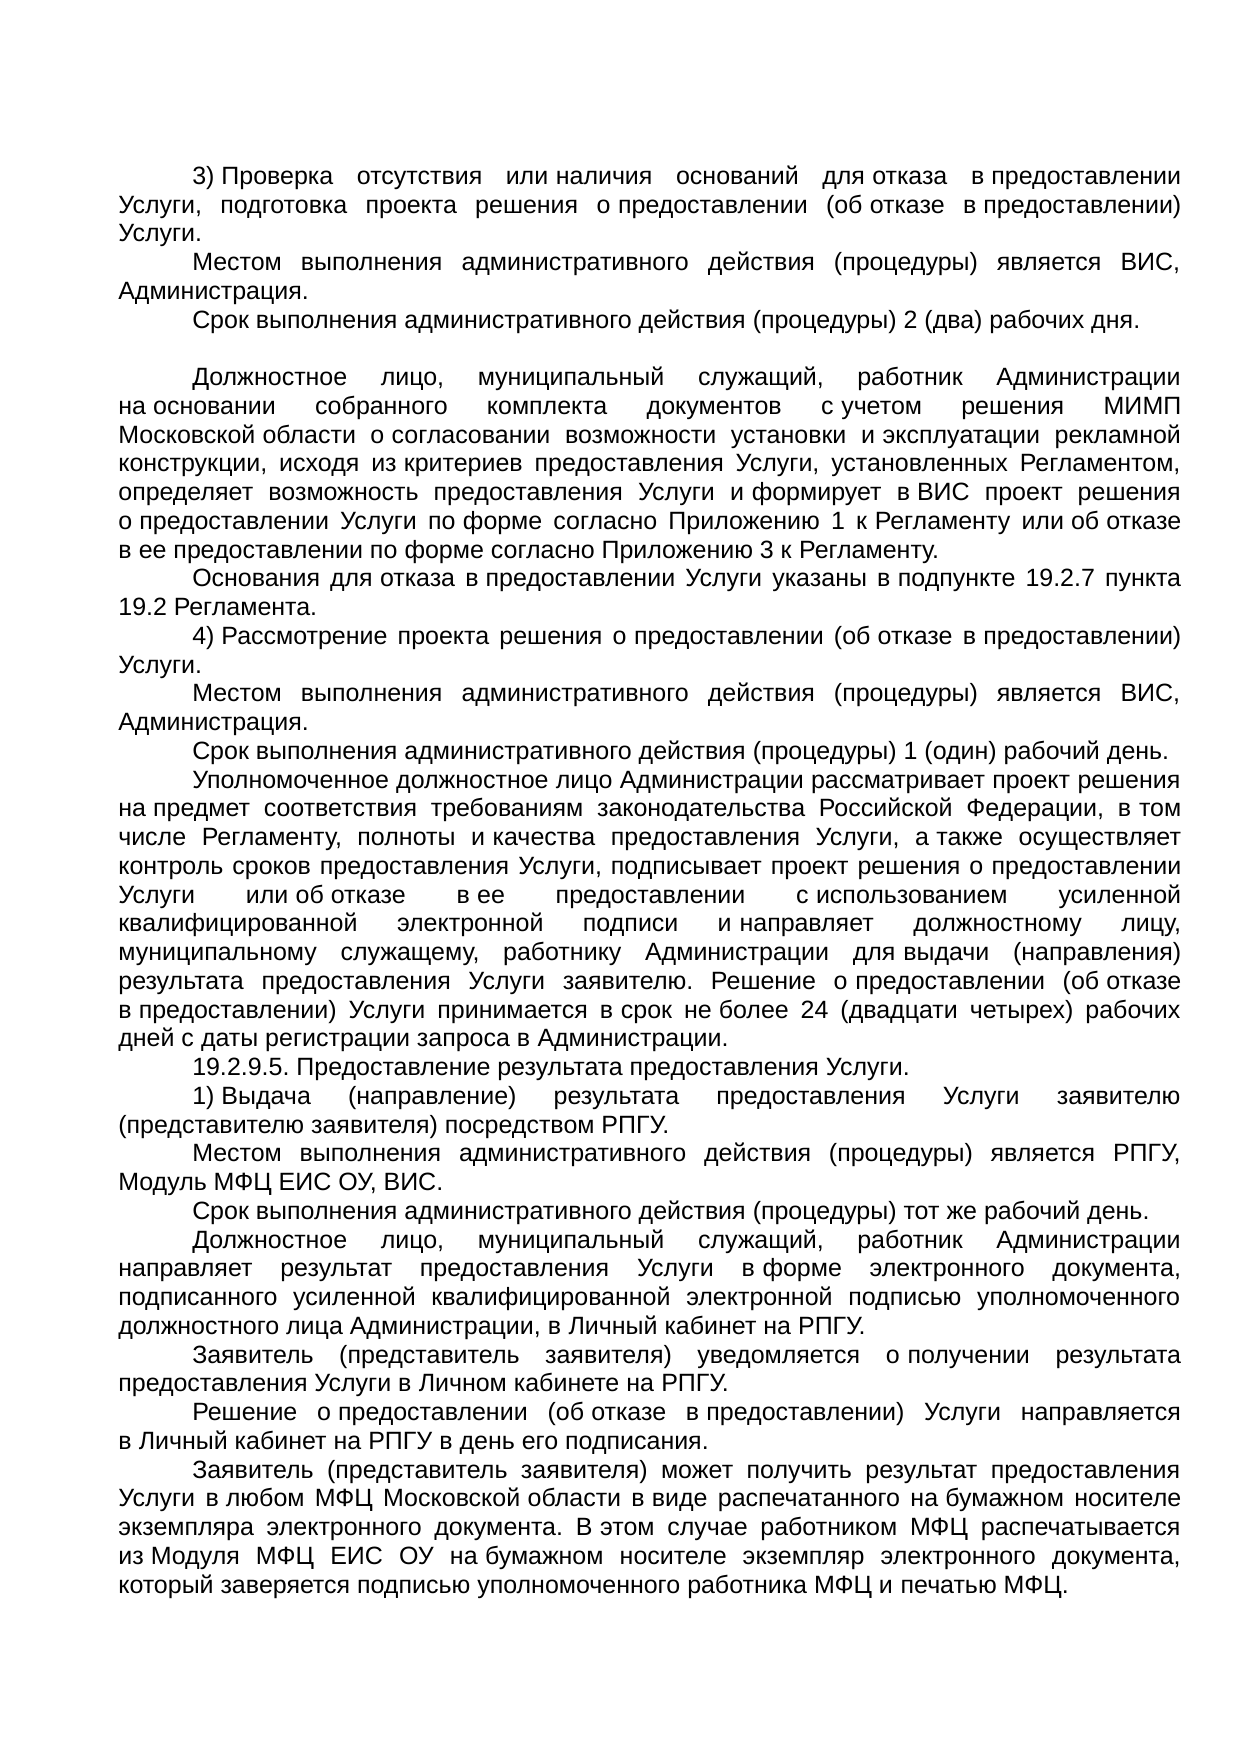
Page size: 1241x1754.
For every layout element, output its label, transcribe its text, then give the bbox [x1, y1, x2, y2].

text Должностное лицо, муниципальный служащий, работник Администрации направляет результат предоставления Услуги в форме электронного документа, подписанного усиленной квалифицированной электронной подписью уполномоченного должностного лица Администрации, в Личный кабинет на РПГУ. [118, 1224, 1181, 1339]
text Местом выполнения административного действия (процедуры) является ВИС, Администрация. [118, 247, 1181, 304]
text 3) Проверка отсутствия или наличия оснований для отказа в предоставлении Услуги, подготовка проекта решения о предоставлении (об отказе в предоставлении) Услуги. [118, 161, 1181, 247]
text 19.2.9.5. Предоставление результата предоставления Услуги. [118, 1052, 1181, 1081]
text Местом выполнения административного действия (процедуры) является ВИС, Администрация. [118, 678, 1181, 736]
text Срок выполнения административного действия (процедуры) тот же рабочий день. [118, 1196, 1181, 1224]
text Решение о предоставлении (об отказе в предоставлении) Услуги направляется в Личный кабинет на РПГУ в день его подписания. [118, 1397, 1181, 1454]
text Срок выполнения административного действия (процедуры) 1 (один) рабочий день. [118, 736, 1181, 764]
text Срок выполнения административного действия (процедуры) 2 (два) рабочих дня. [118, 304, 1181, 333]
text Заявитель (представитель заявителя) уведомляется о получении результата предоставления Услуги в Личном кабинете на РПГУ. [118, 1339, 1181, 1397]
text Заявитель (представитель заявителя) может получить результат предоставления Услуги в любом МФЦ Московской области в виде распечатанного на бумажном носителе экземпляра электронного документа. В этом случае работником МФЦ распечатывается из Модуля МФЦ ЕИС ОУ на бумажном носителе экземпляр электронного документа, который заверяется подписью уполномоченного работника МФЦ и печатью МФЦ. [118, 1454, 1181, 1598]
text 4) Рассмотрение проекта решения о предоставлении (об отказе в предоставлении) Услуги. [118, 621, 1181, 678]
text Должностное лицо, муниципальный служащий, работник Администрации на основании собранного комплекта документов с учетом решения МИМП Московской области о согласовании возможности установки и эксплуатации рекламной конструкции, исходя из критериев предоставления Услуги, установленных Регламентом, определяет возможность предоставления Услуги и формирует в ВИС проект решения о предоставлении Услуги по форме согласно Приложению 1 к Регламенту или об отказе в ее предоставлении по форме согласно Приложению 3 к Регламенту. [118, 362, 1181, 563]
text Местом выполнения административного действия (процедуры) является РПГУ, Модуль МФЦ ЕИС ОУ, ВИС. [118, 1138, 1181, 1196]
text Основания для отказа в предоставлении Услуги указаны в подпункте 19.2.7 пункта 19.2 Регламента. [118, 563, 1181, 621]
text Уполномоченное должностное лицо Администрации рассматривает проект решения на предмет соответствия требованиям законодательства Российской Федерации, в том числе Регламенту, полноты и качества предоставления Услуги, а также осуществляет контроль сроков предоставления Услуги, подписывает проект решения о предоставлении Услуги или об отказе в ее предоставлении с использованием усиленной квалифицированной электронной подписи и направляет должностному лицу, муниципальному служащему, работнику Администрации для выдачи (направления) результата предоставления Услуги заявителю. Решение о предоставлении (об отказе в предоставлении) Услуги принимается в срок не более 24 (двадцати четырех) рабочих дней с даты регистрации запроса в Администрации. [118, 764, 1181, 1052]
text 1) Выдача (направление) результата предоставления Услуги заявителю (представителю заявителя) посредством РПГУ. [118, 1081, 1181, 1138]
